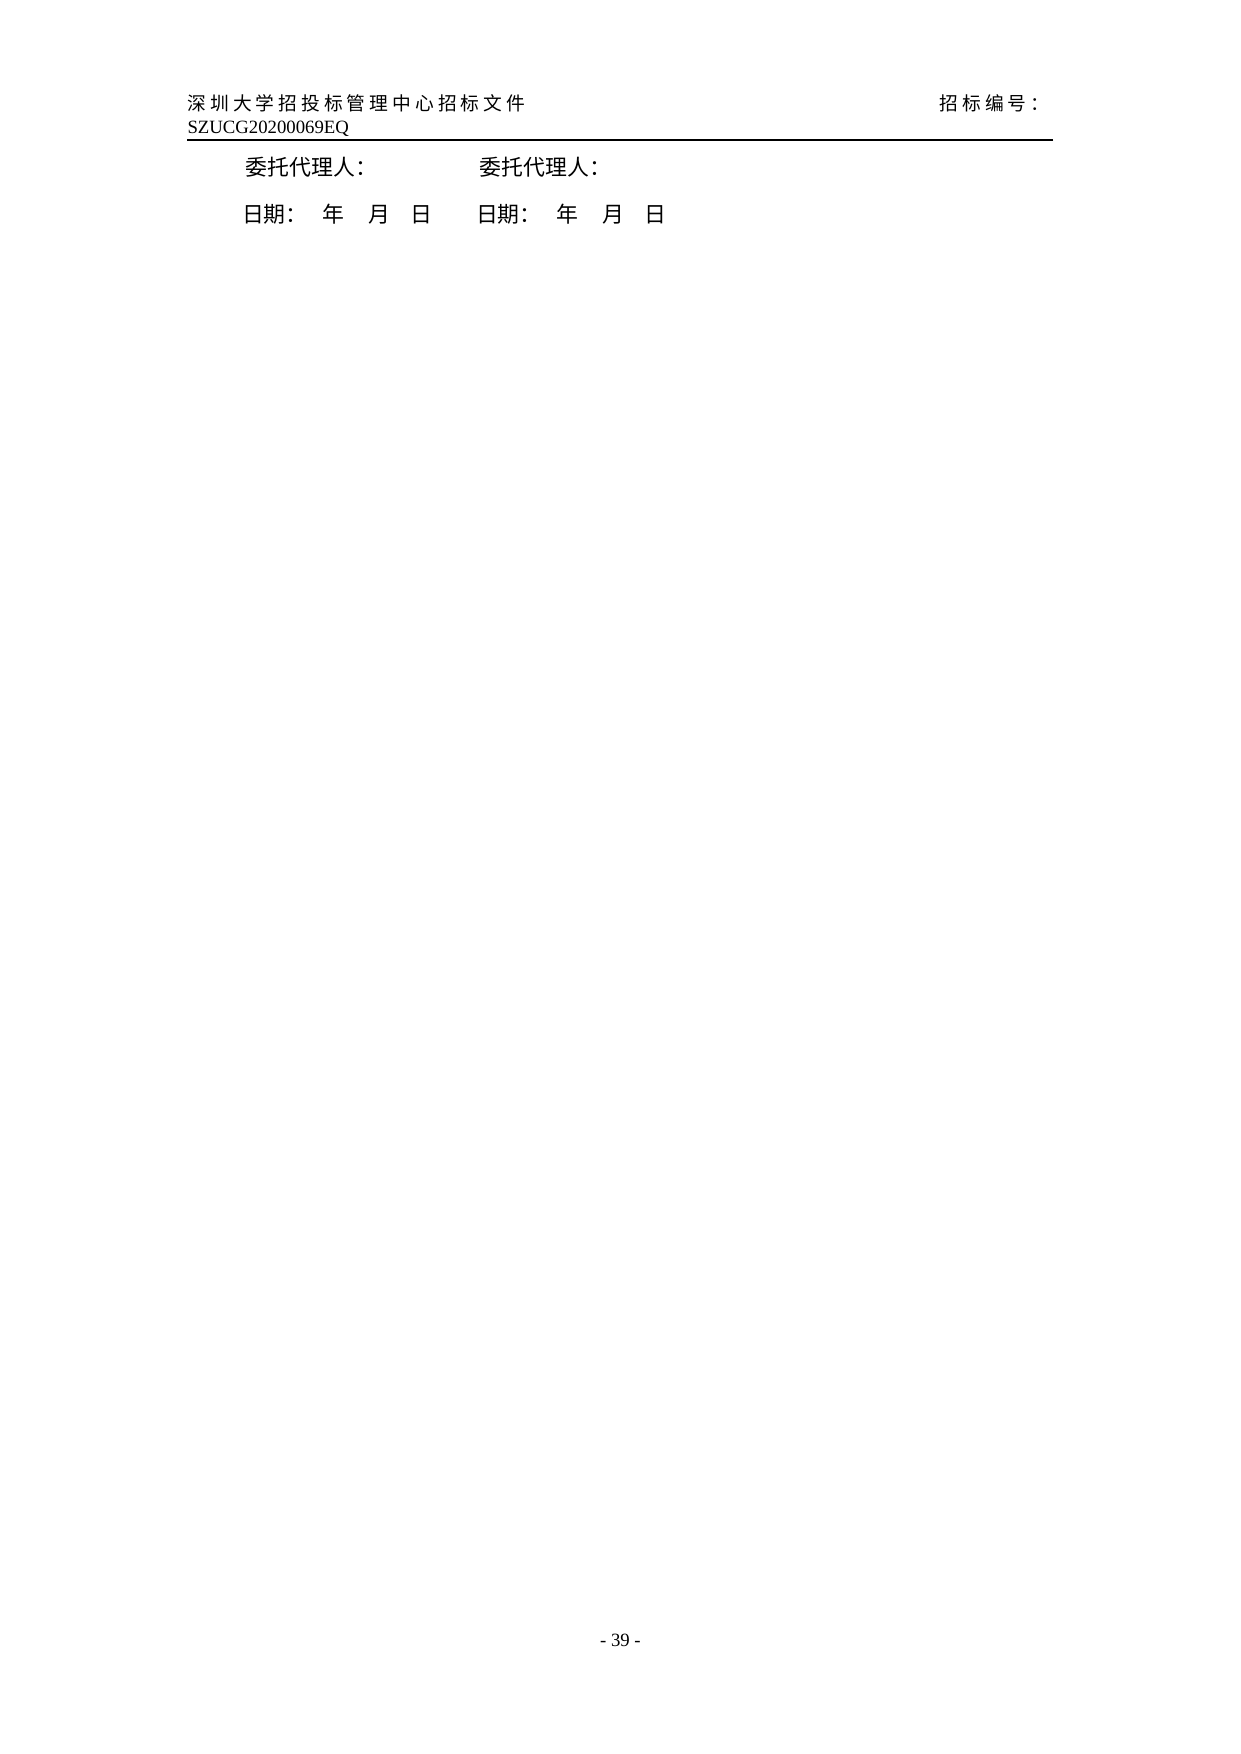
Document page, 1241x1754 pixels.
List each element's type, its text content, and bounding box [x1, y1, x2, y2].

text 委托代理人： 委托代理人： [187, 150, 1053, 182]
text 日期： 年 月 日 日期： 年 月 日 [187, 197, 1053, 229]
